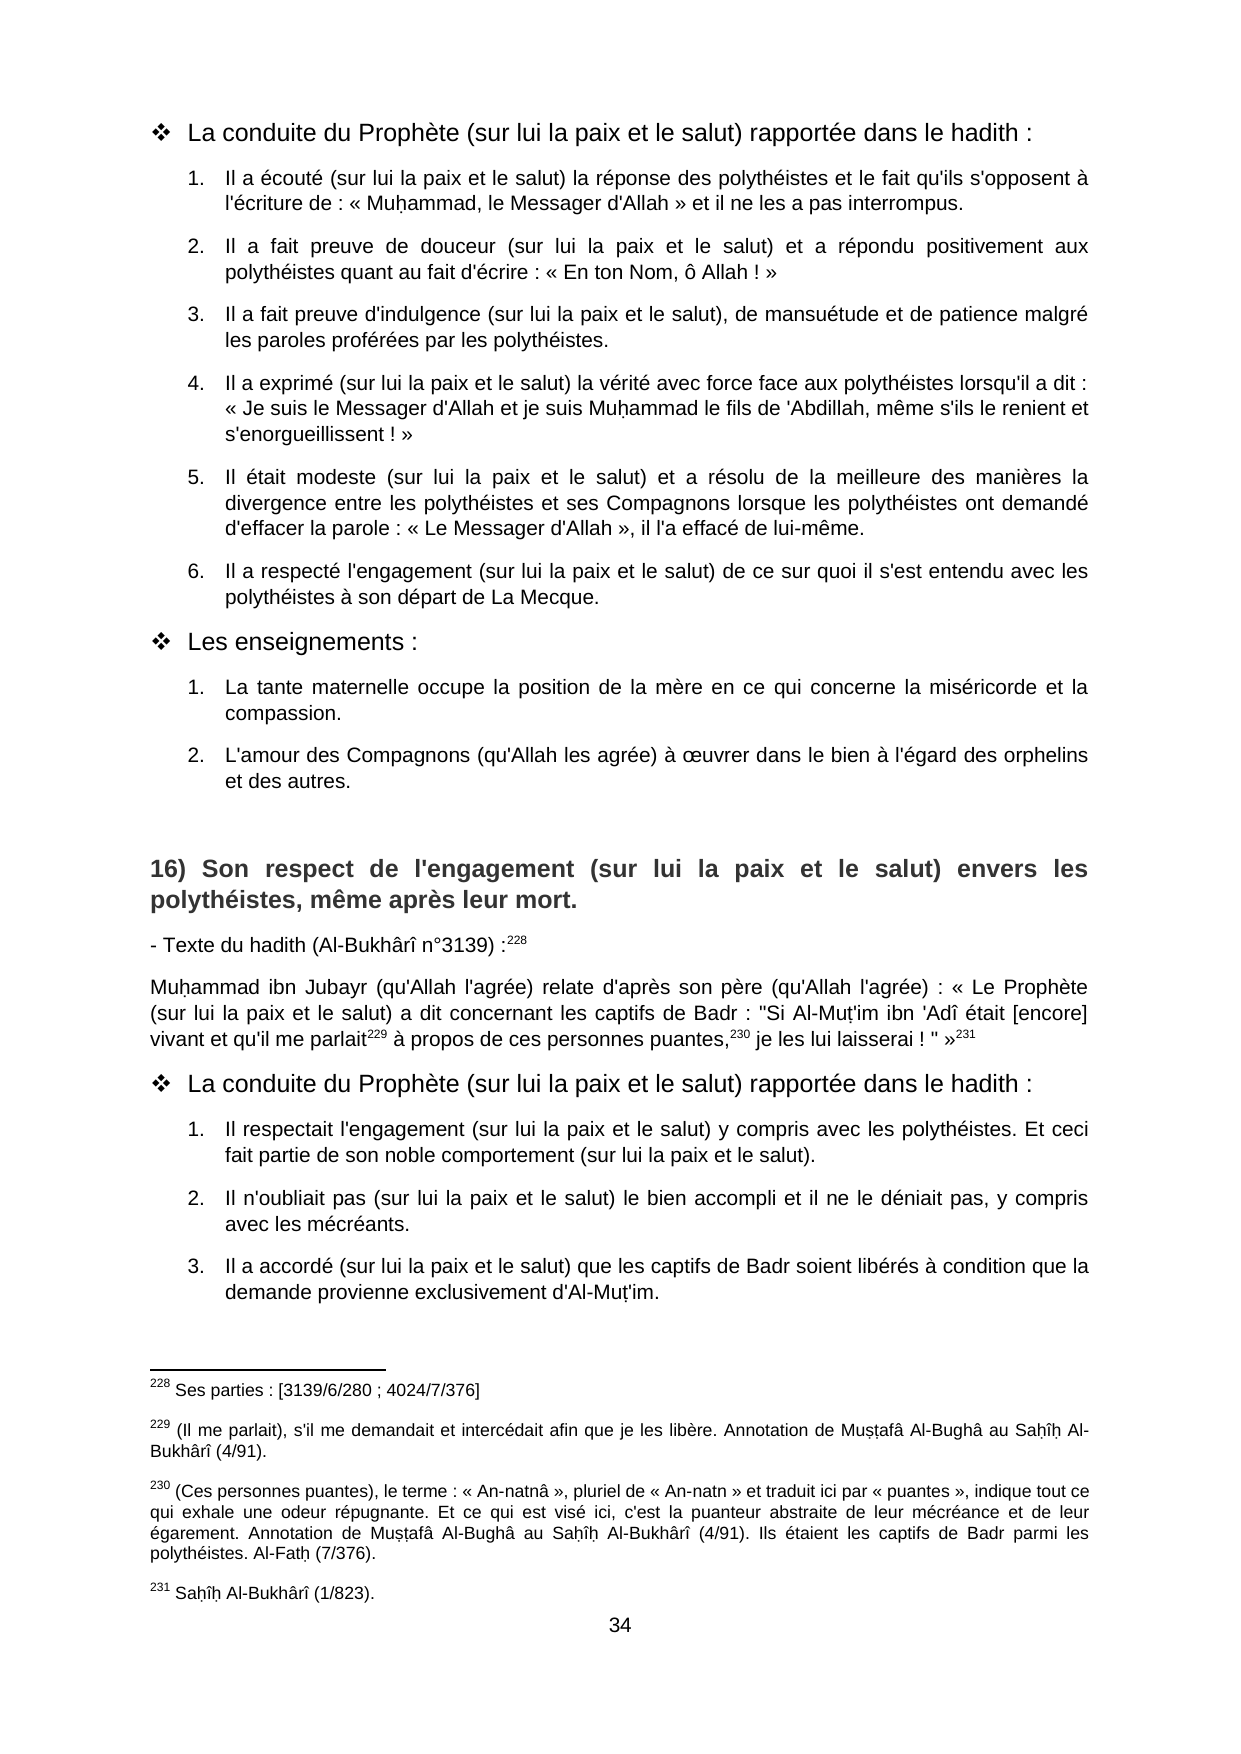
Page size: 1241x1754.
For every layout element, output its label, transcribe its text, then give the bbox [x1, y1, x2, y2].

list Les enseignements : [150, 627, 1090, 656]
list La tante maternelle occupe la position de la mère en ce qui concerne la miséricorde et la compassion. [187, 675, 1090, 724]
list Il a fait preuve de douceur (sur lui la paix et le salut) et a répondu positivement aux polythéistes quant au fait d'écrire : « En ton Nom, ô Allah ! » [187, 234, 1090, 283]
list Il a respecté l'engagement (sur lui la paix et le salut) de ce sur quoi il s'est entendu avec les polythéistes à son départ de La Mecque. [187, 559, 1090, 608]
list Il était modeste (sur lui la paix et le salut) et a résolu de la meilleure des manières la divergence entre les polythéistes et ses Compagnons lorsque les polythéistes ont demandé d'effacer la parole : « Le Messager d'Allah », il l'a effacé de lui-même. [187, 464, 1090, 540]
list Il respectait l'engagement (sur lui la paix et le salut) y compris avec les polythéistes. Et ceci fait partie de son noble comportement (sur lui la paix et le salut). [187, 1117, 1090, 1167]
list La conduite du Prophète (sur lui la paix et le salut) rapportée dans le hadith : [150, 1069, 1090, 1098]
list La conduite du Prophète (sur lui la paix et le salut) rapportée dans le hadith : [150, 117, 1090, 146]
list Il n'oubliait pas (sur lui la paix et le salut) le bien accompli et il ne le déniait pas, y compris avec les mécréants. [187, 1186, 1090, 1235]
subtitle 16) Son respect de l'engagement (sur lui la paix et le salut) envers les polythéistes, même après leur mort. [150, 854, 1090, 914]
text - Texte du hadith (Al-Bukhârî n°3139) : [150, 933, 1090, 957]
list Il a accordé (sur lui la paix et le salut) que les captifs de Badr soient libérés à condition que la demande provienne exclusivement d'Al-Muṭ'im. [187, 1254, 1090, 1304]
list Il a exprimé (sur lui la paix et le salut) la vérité avec force face aux polythéistes lorsqu'il a dit : « Je suis le Messager d'Allah et je suis Muḥammad le fils de 'Abdillah, même s'ils le renient et s'enorgueillissent ! » [187, 370, 1090, 446]
text Muḥammad ibn Jubayr (qu'Allah l'agrée) relate d'après son père (qu'Allah l'agrée) : « Le Prophète (sur lui la paix et le salut) a dit concernant les captifs de Badr : "Si Al-Muṭ'im ibn 'Adî était [encore] vivant et qu'il me parlait à propos de ces personnes puantes, je les lui laisserai ! " » [150, 975, 1090, 1051]
list L'amour des Compagnons (qu'Allah les agrée) à œuvrer dans le bien à l'égard des orphelins et des autres. [187, 743, 1090, 793]
list Il a fait preuve d'indulgence (sur lui la paix et le salut), de mansuétude et de patience malgré les paroles proférées par les polythéistes. [187, 302, 1090, 352]
list Il a écouté (sur lui la paix et le salut) la réponse des polythéistes et le fait qu'ils s'opposent à l'écriture de : « Muḥammad, le Messager d'Allah » et il ne les a pas interrompus. [187, 165, 1090, 215]
